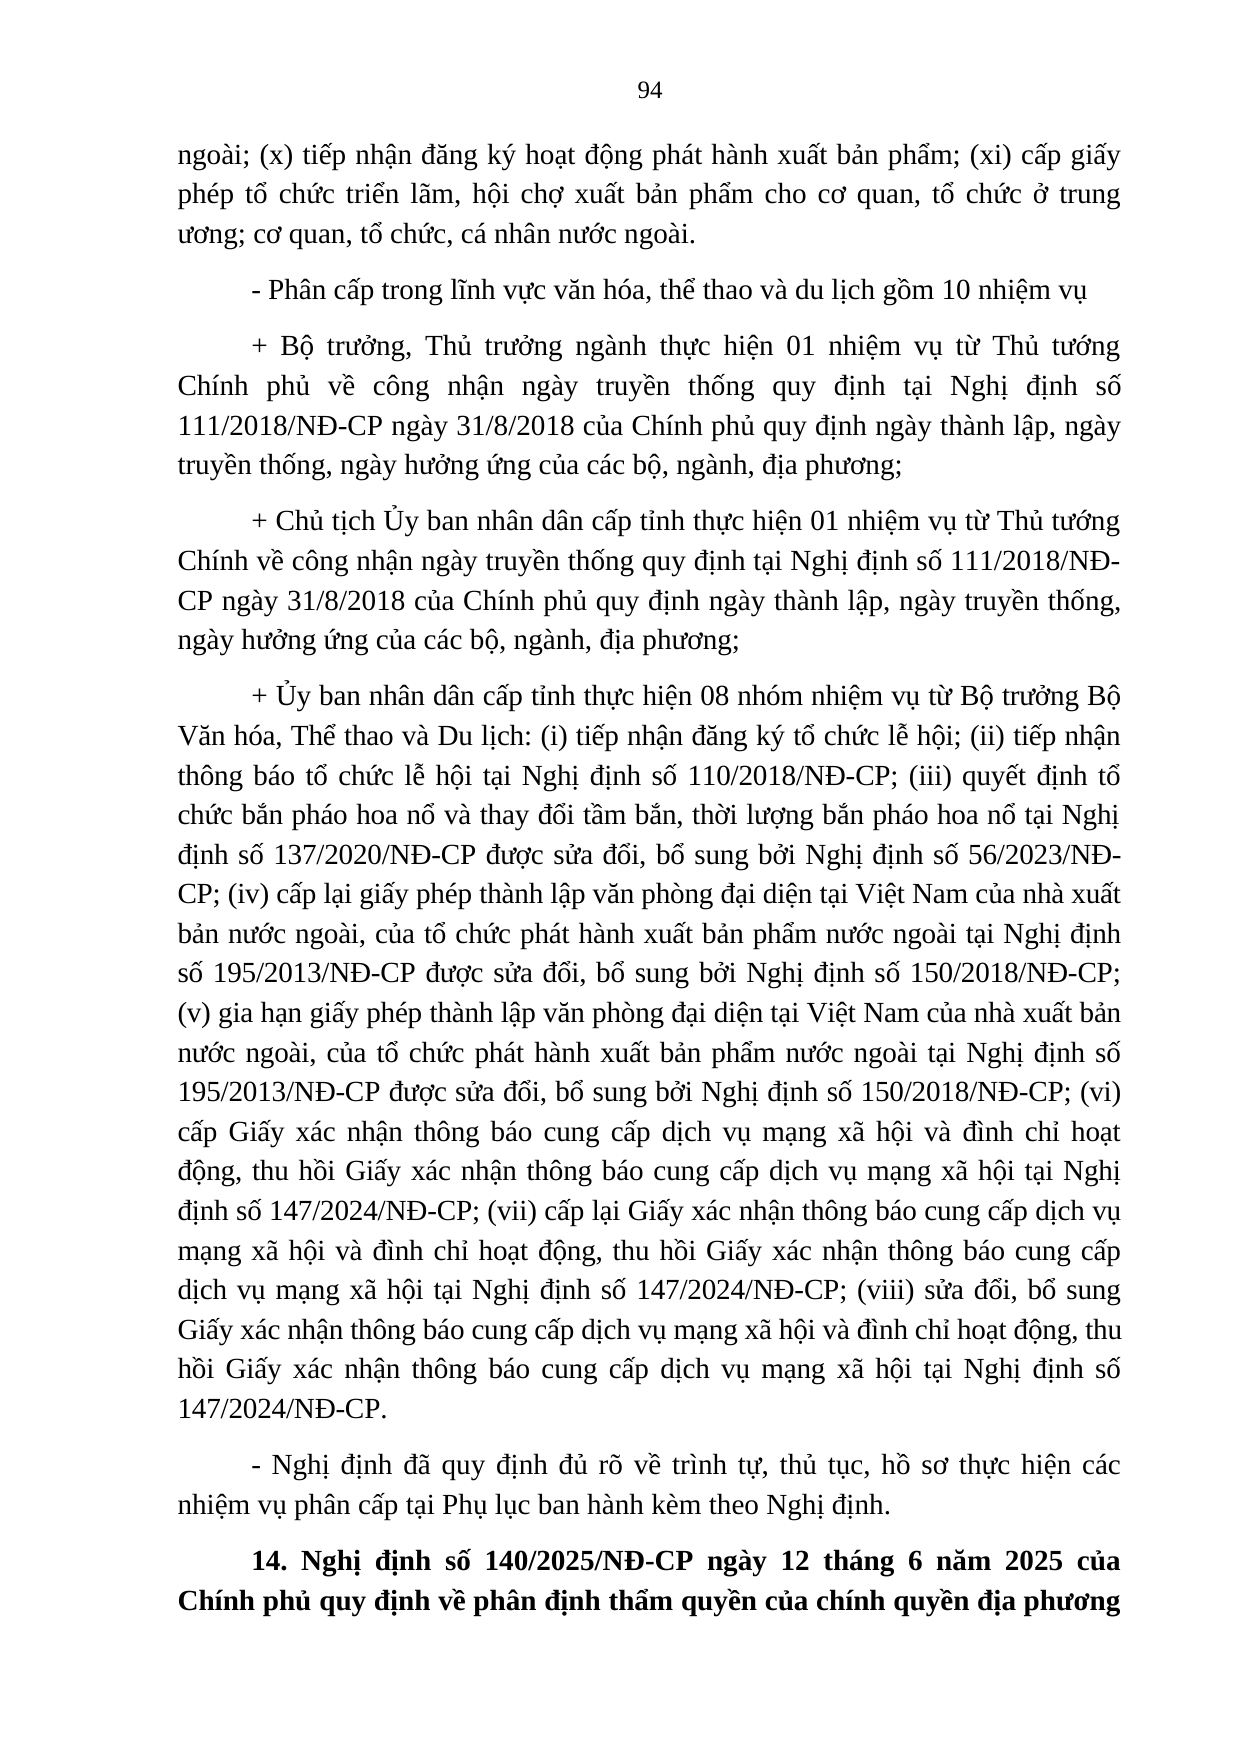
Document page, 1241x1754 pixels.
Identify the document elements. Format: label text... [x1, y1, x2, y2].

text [177, 132, 1122, 251]
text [177, 1539, 1122, 1618]
text + Ủy ban nhân dân cấp tỉnh thực hiện 08 nhóm nhiệm vụ từ Bộ trưởng Bộ Văn hóa, Thể thao và Du lịch: (i) tiếp nhận đăng ký tổ chức lễ hội; (ii) tiếp nhận thông báo tổ chức lễ hội tại Nghị định số 110/2018/NĐ-CP; (iii) quyết định tổ chức bắn pháo hoa nổ và thay đổi tầm bắn, thời lượng bắn pháo hoa nổ tại Nghị định số 137/2020/NĐ-CP được sửa đổi, bổ sung bởi Nghị định số 56/2023/NĐ-CP; (iv) cấp lại giấy phép thành lập văn phòng đại diện tại Việt Nam của nhà xuất bản nước ngoài, của tổ chức phát hành xuất bản phẩm nước ngoài tại Nghị định số 195/2013/NĐ-CP được sửa đổi, bổ sung bởi Nghị định số 150/2018/NĐ-CP; (v) gia hạn giấy phép thành lập văn phòng đại diện tại Việt Nam của nhà xuất bản nước ngoài, của tổ chức phát hành xuất bản phẩm nước ngoài tại Nghị định số 195/2013/NĐ-CP được sửa đổi, bổ sung bởi Nghị định số 150/2018/NĐ-CP; (vi) cấp Giấy xác nhận thông báo cung cấp dịch vụ mạng xã hội và đình chỉ hoạt động, thu hồi Giấy xác nhận thông báo cung cấp dịch vụ mạng xã hội tại Nghị định số 147/2024/NĐ-CP; (vii) cấp lại Giấy xác nhận thông báo cung cấp dịch vụ mạng xã hội và đình chỉ hoạt động, thu hồi Giấy xác nhận thông báo cung cấp dịch vụ mạng xã hội tại Nghị định số 147/2024/NĐ-CP; (viii) sửa đổi, bổ sung Giấy xác nhận thông báo cung cấp dịch vụ mạng xã hội và đình chỉ hoạt động, thu hồi Giấy xác nhận thông báo cung cấp dịch vụ mạng xã hội tại Nghị định số 147/2024/NĐ-CP. [177, 674, 1122, 1426]
text - Phân cấp trong lĩnh vực văn hóa, thể thao và du lịch gồm 10 nhiệm vụ [177, 268, 1122, 307]
text + Bộ trưởng, Thủ trưởng ngành thực hiện 01 nhiệm vụ từ Thủ tướng Chính phủ về công nhận ngày truyền thống quy định tại Nghị định số 111/2018/NĐ-CP ngày 31/8/2018 của Chính phủ quy định ngày thành lập, ngày truyền thống, ngày hưởng ứng của các bộ, ngành, địa phương; [177, 324, 1122, 482]
text - Nghị định đã quy định đủ rõ về trình tự, thủ tục, hồ sơ thực hiện các nhiệm vụ phân cấp tại Phụ lục ban hành kèm theo Nghị định. [177, 1443, 1122, 1522]
text + Chủ tịch Ủy ban nhân dân cấp tỉnh thực hiện 01 nhiệm vụ từ Thủ tướng Chính về công nhận ngày truyền thống quy định tại Nghị định số 111/2018/NĐ-CP ngày 31/8/2018 của Chính phủ quy định ngày thành lập, ngày truyền thống, ngày hưởng ứng của các bộ, ngành, địa phương; [177, 499, 1122, 657]
